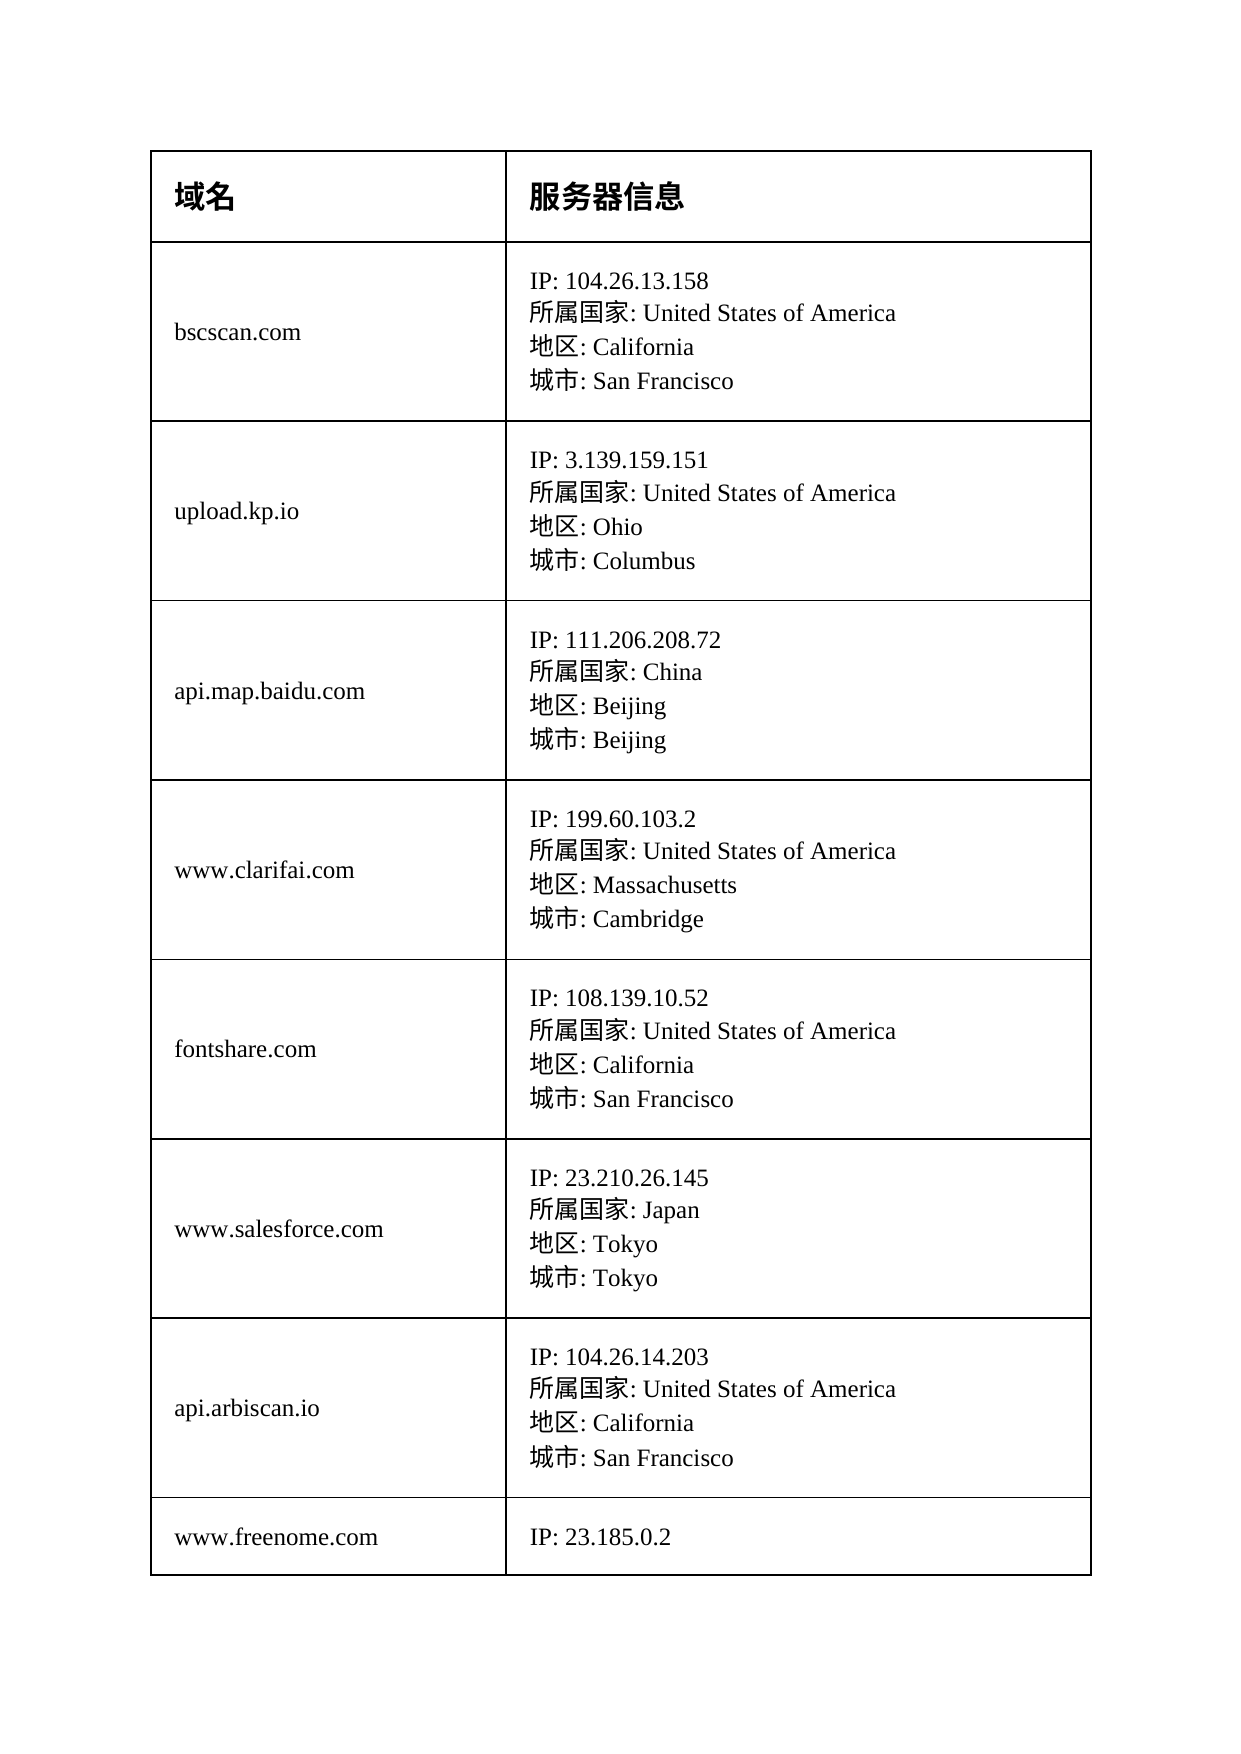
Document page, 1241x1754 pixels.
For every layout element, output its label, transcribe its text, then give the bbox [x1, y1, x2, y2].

table_cell fontshare.com [152, 960, 505, 1138]
table_cell IP: 199.60.103.2 所属国家: United States of America 地区: Massachusetts 城市: Cambridge [507, 781, 1090, 958]
table_cell IP: 104.26.14.203 所属国家: United States of America 地区: California 城市: San Francisco [507, 1319, 1090, 1497]
table_cell www.freenome.com [152, 1498, 505, 1574]
table_cell www.salesforce.com [152, 1140, 505, 1317]
table_cell IP: 23.210.26.145 所属国家: Japan 地区: Tokyo 城市: Tokyo [507, 1140, 1090, 1317]
table_header 域名 [152, 152, 505, 241]
table_cell IP: 3.139.159.151 所属国家: United States of America 地区: Ohio 城市: Columbus [507, 422, 1090, 600]
table_header 服务器信息 [507, 152, 1090, 241]
table_cell IP: 111.206.208.72 所属国家: China 地区: Beijing 城市: Beijing [507, 601, 1090, 779]
table_cell IP: 108.139.10.52 所属国家: United States of America 地区: California 城市: San Francisco [507, 960, 1090, 1138]
table_cell upload.kp.io [152, 422, 505, 600]
table_cell api.map.baidu.com [152, 601, 505, 779]
table_cell bscscan.com [152, 243, 505, 420]
table_cell api.arbiscan.io [152, 1319, 505, 1497]
table_cell IP: 104.26.13.158 所属国家: United States of America 地区: California 城市: San Francisco [507, 243, 1090, 420]
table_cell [507, 1498, 1090, 1574]
table_cell www.clarifai.com [152, 781, 505, 958]
